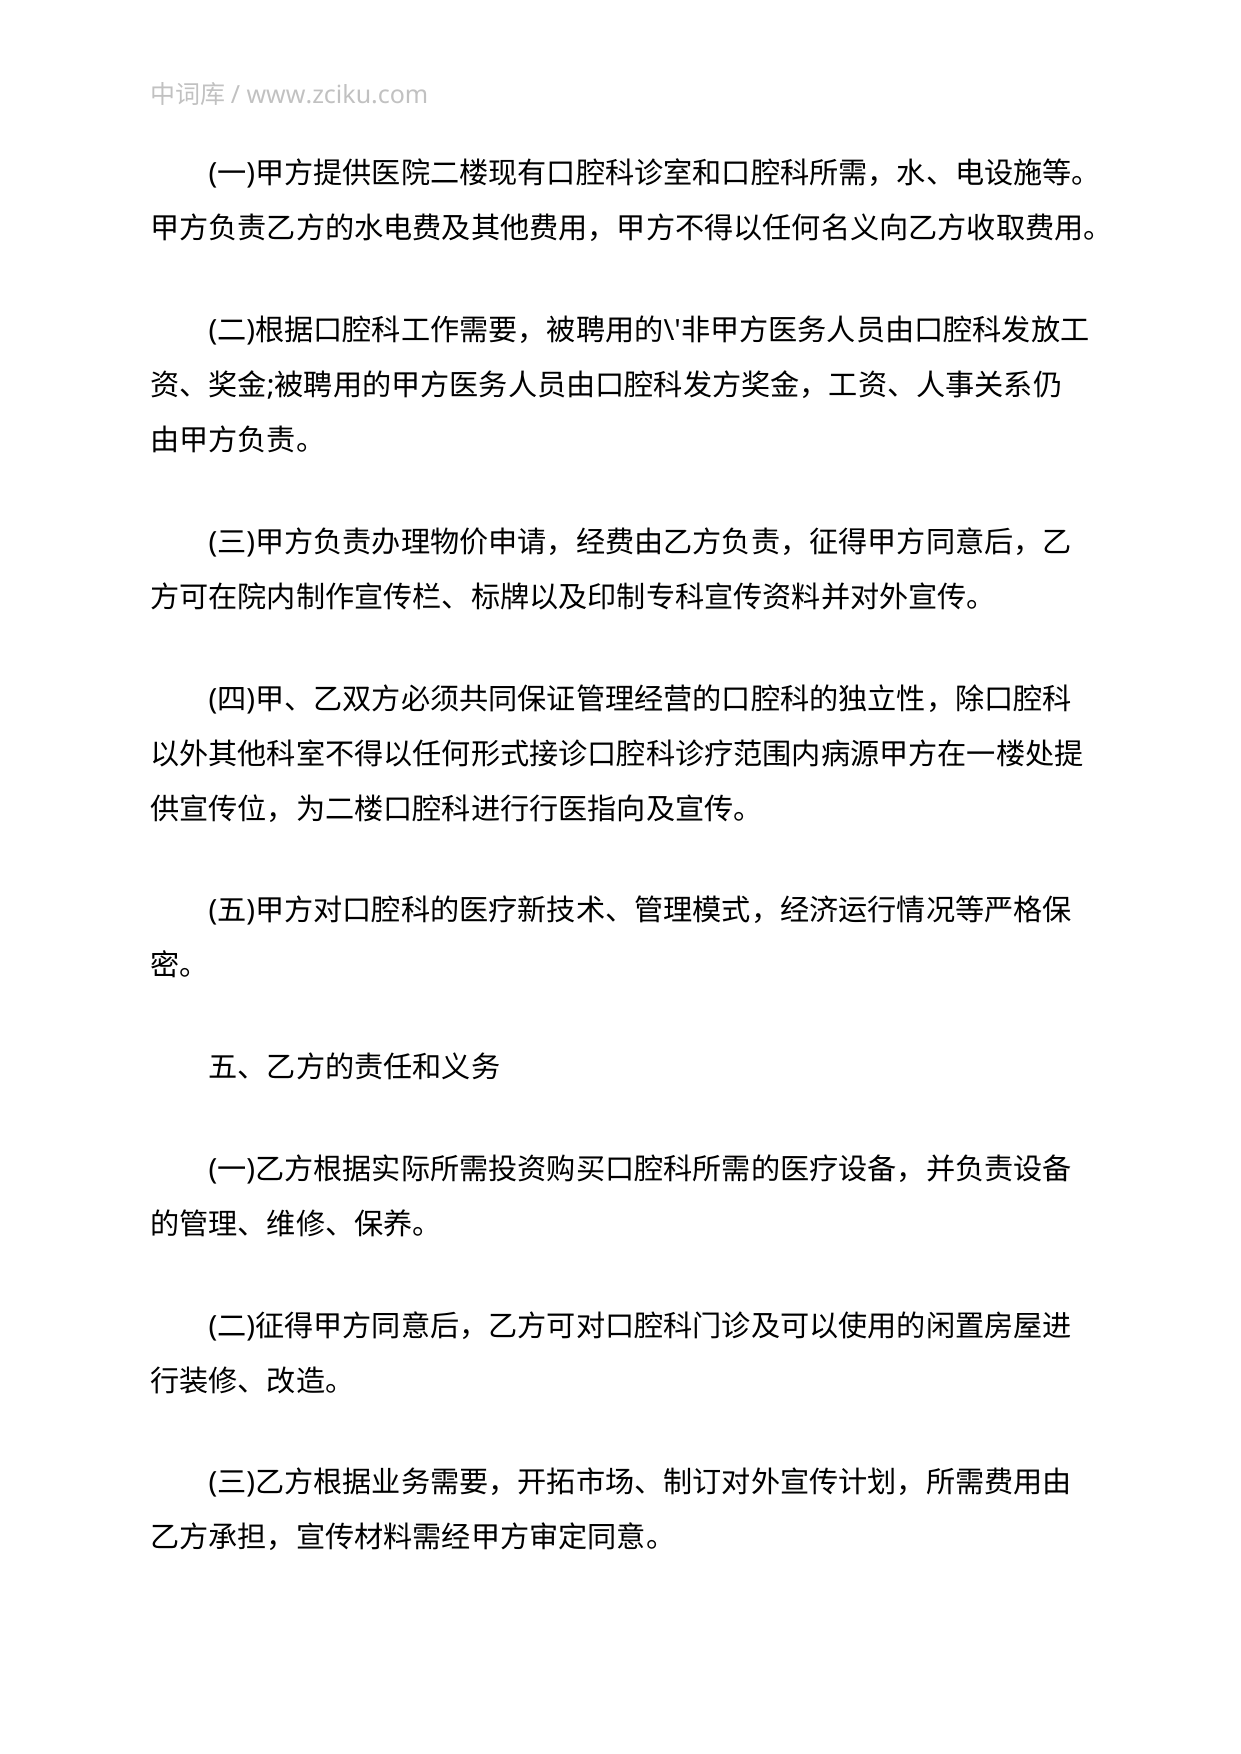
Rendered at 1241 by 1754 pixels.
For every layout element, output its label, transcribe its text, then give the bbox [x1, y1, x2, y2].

text (三)甲方负责办理物价申请，经费由乙方负责，征得甲方同意后，乙方可在院内制作宣传栏、标牌以及印制专科宣传资料并对外宣传。 [150, 518, 1090, 616]
text (二)征得甲方同意后，乙方可对口腔科门诊及可以使用的闲置房屋进行装修、改造。 [150, 1302, 1090, 1399]
text (三)乙方根据业务需要，开拓市场、制订对外宣传计划，所需费用由乙方承担，宣传材料需经甲方审定同意。 [150, 1459, 1090, 1556]
text (一)甲方提供医院二楼现有口腔科诊室和口腔科所需，水、电设施等。甲方负责乙方的水电费及其他费用，甲方不得以任何名义向乙方收取费用。 [150, 150, 1090, 247]
text 五、乙方的责任和义务 [150, 1044, 1090, 1086]
text (五)甲方对口腔科的医疗新技术、管理模式，经济运行情况等严格保密。 [150, 887, 1090, 984]
text (二)根据口腔科工作需要，被聘用的\'非甲方医务人员由口腔科发放工资、奖金;被聘用的甲方医务人员由口腔科发方奖金，工资、人事关系仍由甲方负责。 [150, 307, 1090, 459]
text (一)乙方根据实际所需投资购买口腔科所需的医疗设备，并负责设备的管理、维修、保养。 [150, 1146, 1090, 1243]
text (四)甲、乙双方必须共同保证管理经营的口腔科的独立性，除口腔科以外其他科室不得以任何形式接诊口腔科诊疗范围内病源甲方在一楼处提供宣传位，为二楼口腔科进行行医指向及宣传。 [150, 675, 1090, 827]
